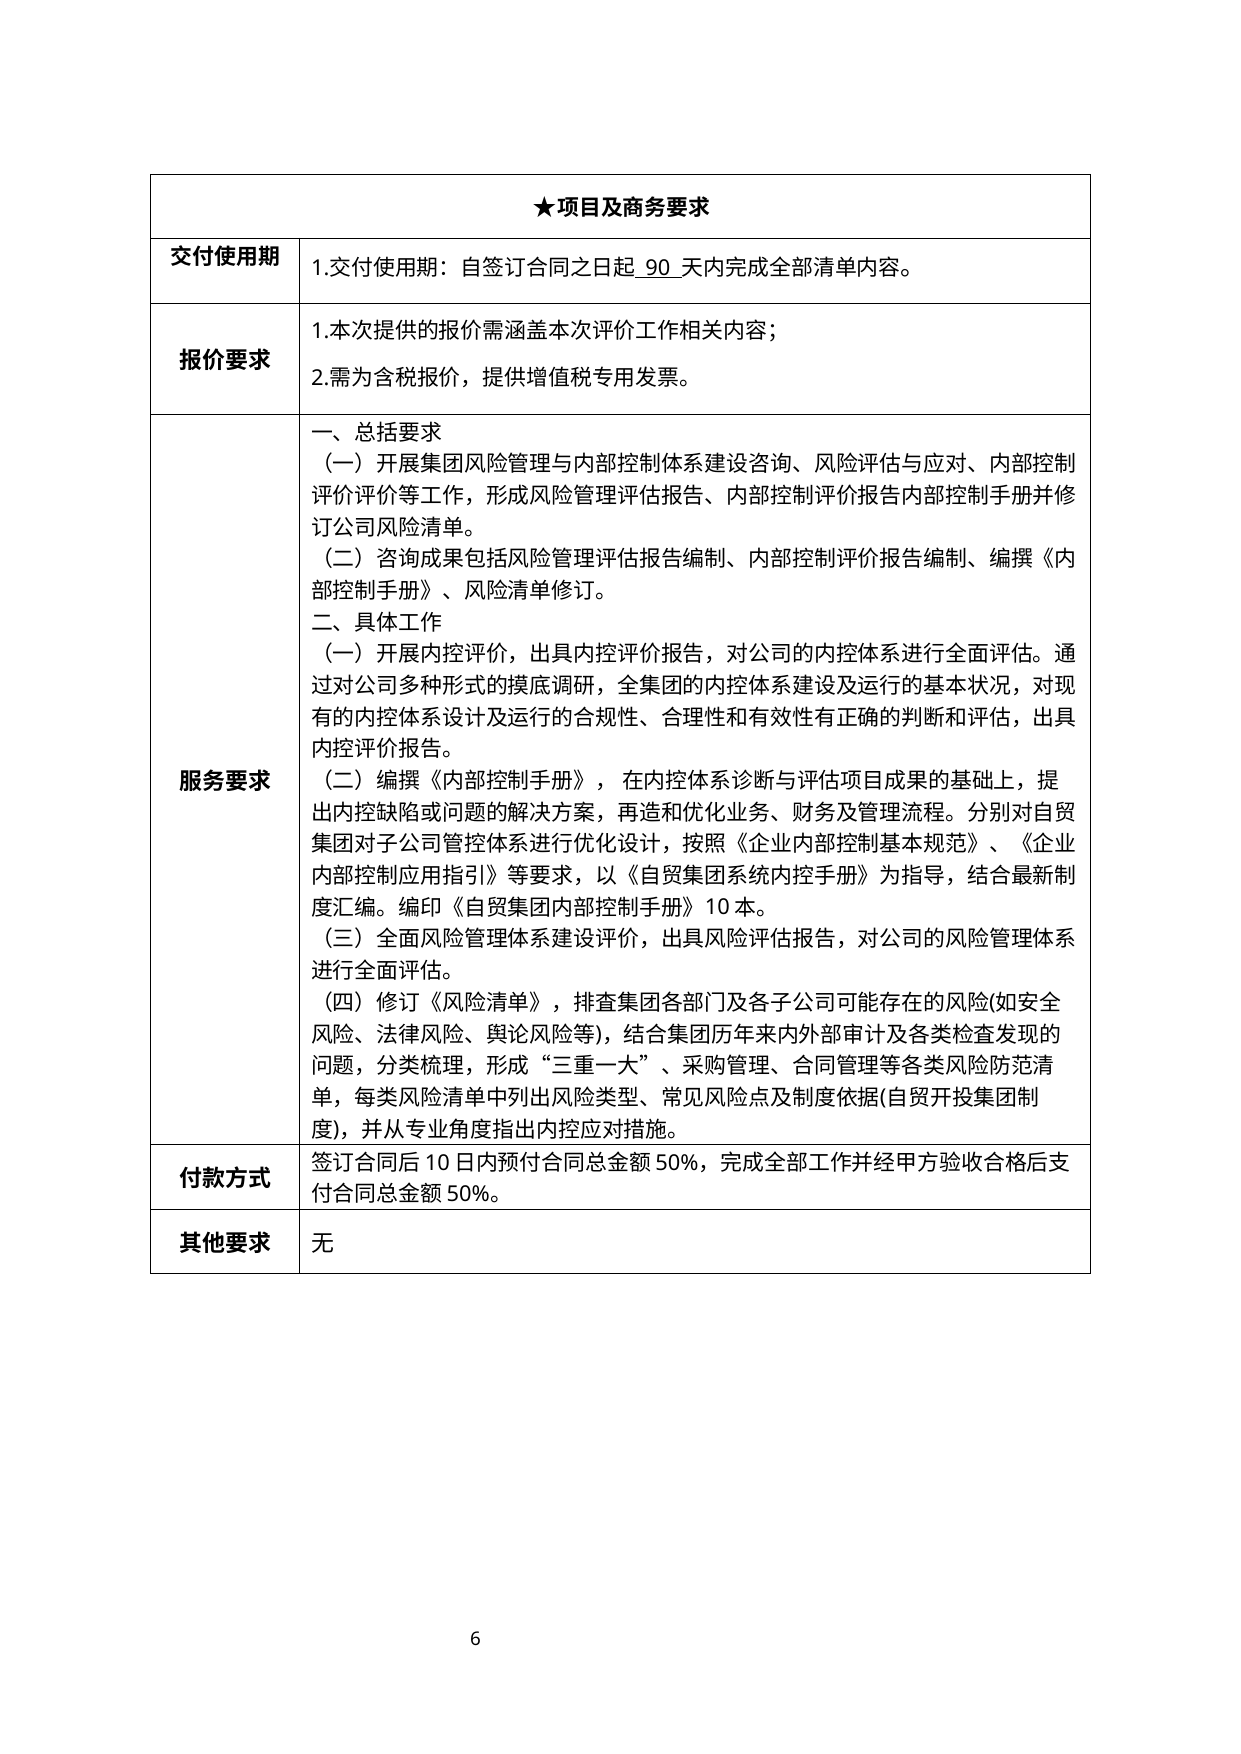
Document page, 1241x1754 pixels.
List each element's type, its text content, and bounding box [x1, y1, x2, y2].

table_cell 其他要求 [151, 1210, 299, 1273]
table_cell 1.本次提供的报价需涵盖本次评价工作相关内容； 2.需为含税报价，提供增值税专用发票。 [300, 304, 1090, 414]
table_cell 报价要求 [151, 304, 299, 414]
table_cell 交付使用期 [151, 239, 299, 302]
table_cell 1.交付使用期：自签订合同之日起 90 天内完成全部清单内容。 [300, 239, 1090, 302]
table_cell 无 [300, 1210, 1090, 1273]
table_cell 服务要求 [151, 415, 299, 1143]
table_cell 付款方式 [151, 1145, 299, 1208]
table_cell 签订合同后10日内预付合同总金额50%，完成全部工作并经甲方验收合格后支付合同总金额50%。 [300, 1145, 1090, 1208]
table_cell 一、总括要求 （一）开展集团风险管理与内部控制体系建设咨询、风险评估与应对、内部控制评价评价等工作，形成风险管理评估报告、内部控制评价报告内部控制手册并修订公司风险清单。 （二）咨询成果包括风险管理评估报告编制、内部控制评价报告编制、编撰《内部控制手册》、风险清单修订。 二、具体工作 （一）开展内控评价，出具内控评价报告，对公司的内控体系进行全面评估。通过对公司多种形式的摸底调研，全集团的内控体系建设及运行的基本状况，对现有的内控体系设计及运行的合规性、合理性和有效性有正确的判断和评估，出具内控评价报告。 （二）编撰《内部控制手册》， 在内控体系诊断与评估项目成果的基础上，提出内控缺陷或问题的解决方案，再造和优化业务、财务及管理流程。分别对自贸集团对子公司管控体系进行优化设计，按照《企业内部控制基本规范》、《企业内部控制应用指引》等要求，以《自贸集团系统内控手册》为指导，结合最新制度汇编。编印《自贸集团内部控制手册》10本。 （三）全面风险管理体系建设评价，出具风险评估报告，对公司的风险管理体系进行全面评估。 （四）修订《风险清单》，排査集团各部门及各子公司可能存在的风险(如安全风险、法律风险、舆论风险等)，结合集团历年来内外部审计及各类检査发现的问题，分类梳理，形成“三重一大”、采购管理、合同管理等各类风险防范清单，每类风险清单中列出风险类型、常见风险点及制度依据(自贸开投集团制度)，并从专业角度指出内控应对措施。 [300, 415, 1090, 1143]
table_header ★项目及商务要求 [151, 175, 1090, 237]
